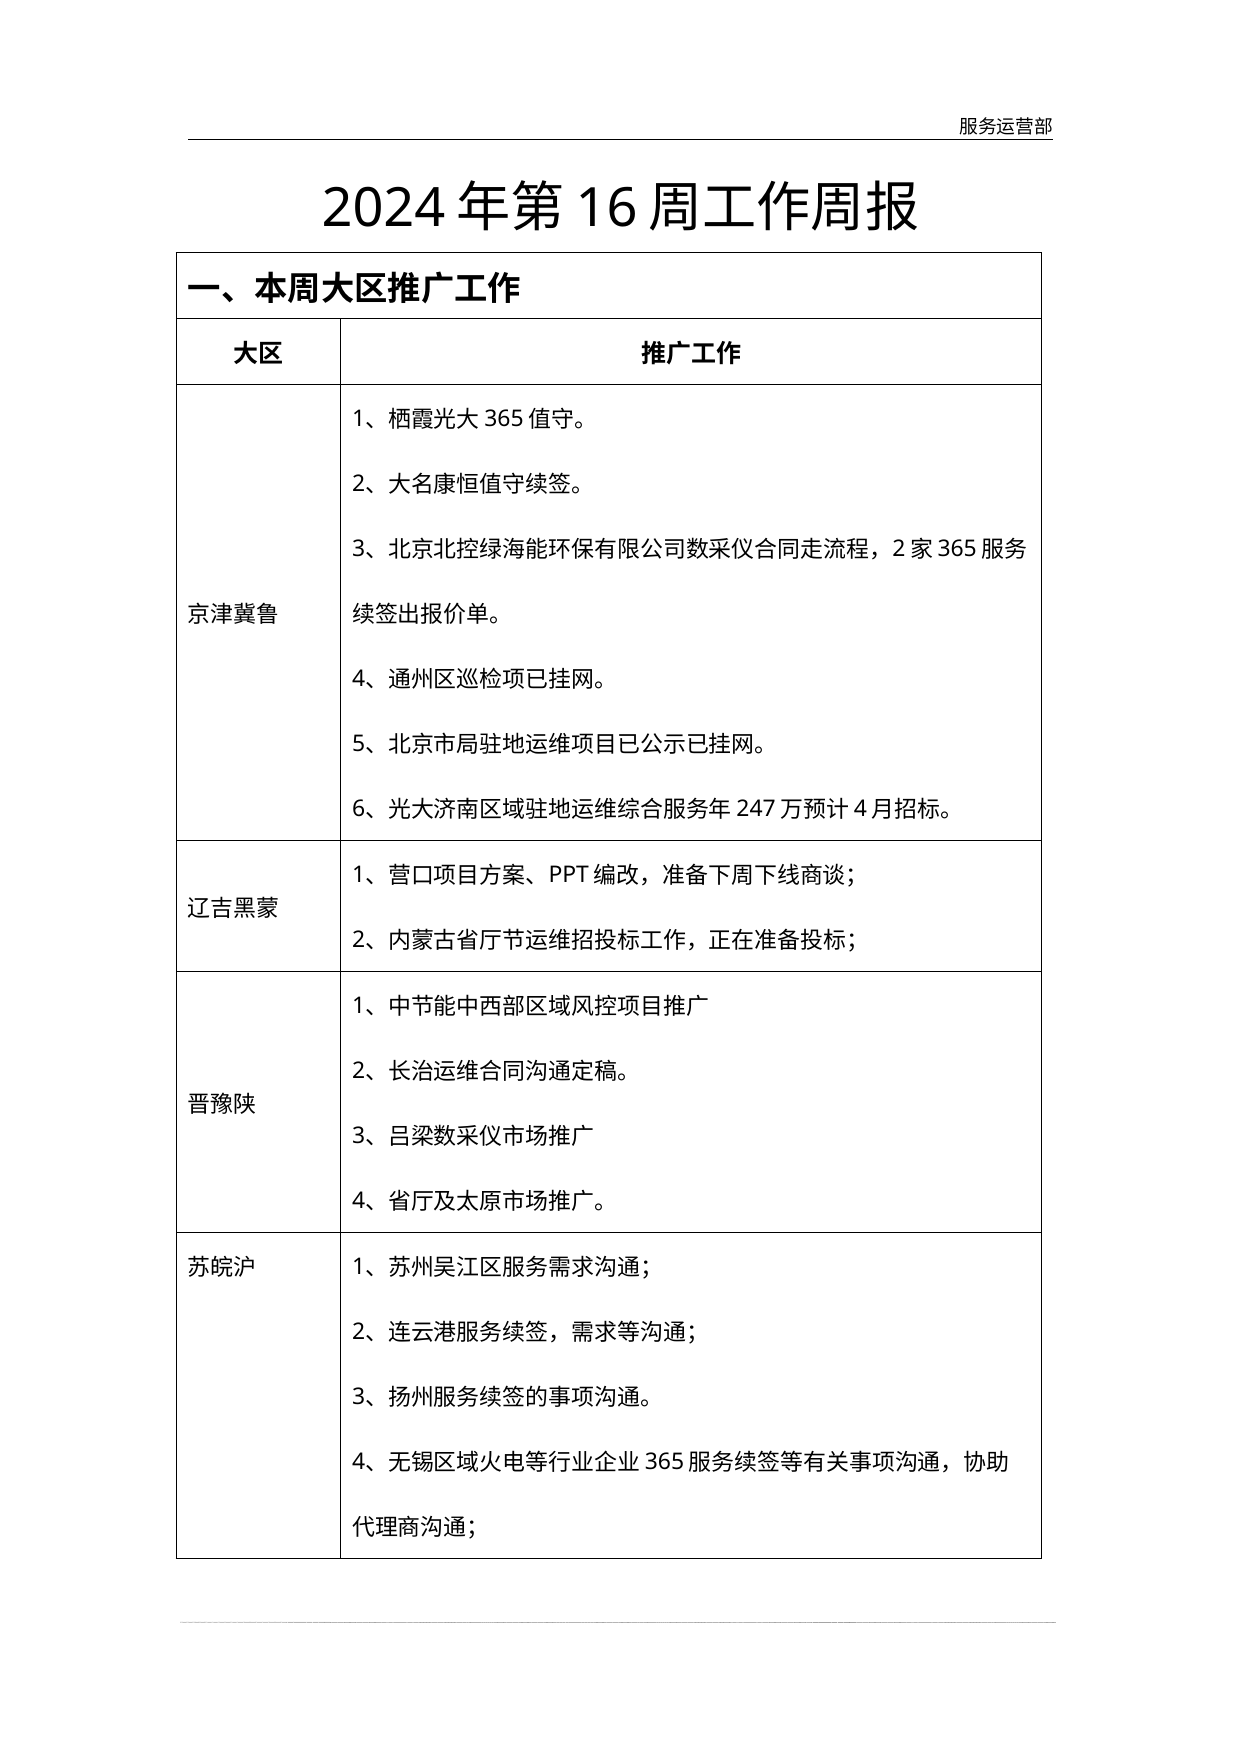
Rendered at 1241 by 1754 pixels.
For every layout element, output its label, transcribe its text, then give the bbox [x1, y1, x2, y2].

table_cell 京津冀鲁 [177, 385, 340, 840]
table_cell 大区 [177, 319, 340, 384]
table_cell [341, 1233, 1041, 1558]
table_cell 栖霞光大365值守。 大名康恒值守续签。 北京北控绿海能环保有限公司数采仪合同走流程，2家365服务续签出报价单。 通州区巡检项已挂网。 北京市局驻地运维项目已公示已挂网。 光大济南区域驻地运维综合服务年247万预计4月招标。 [341, 385, 1041, 840]
table_cell 推广工作 [341, 319, 1041, 384]
table_cell 苏皖沪 [177, 1233, 340, 1558]
table_cell 营口项目方案、PPT编改，准备下周下线商谈； 内蒙古省厅节运维招投标工作，正在准备投标； [341, 841, 1041, 971]
text 2024年第16周工作周报 [187, 154, 1053, 252]
table_cell 中节能中西部区域风控项目推广 长治运维合同沟通定稿。 吕梁数采仪市场推广 省厅及太原市场推广。 [341, 972, 1041, 1232]
table_cell 辽吉黑蒙 [177, 841, 340, 971]
table_cell 晋豫陕 [177, 972, 340, 1232]
table_header 一、本周大区推广工作 [177, 253, 1041, 318]
